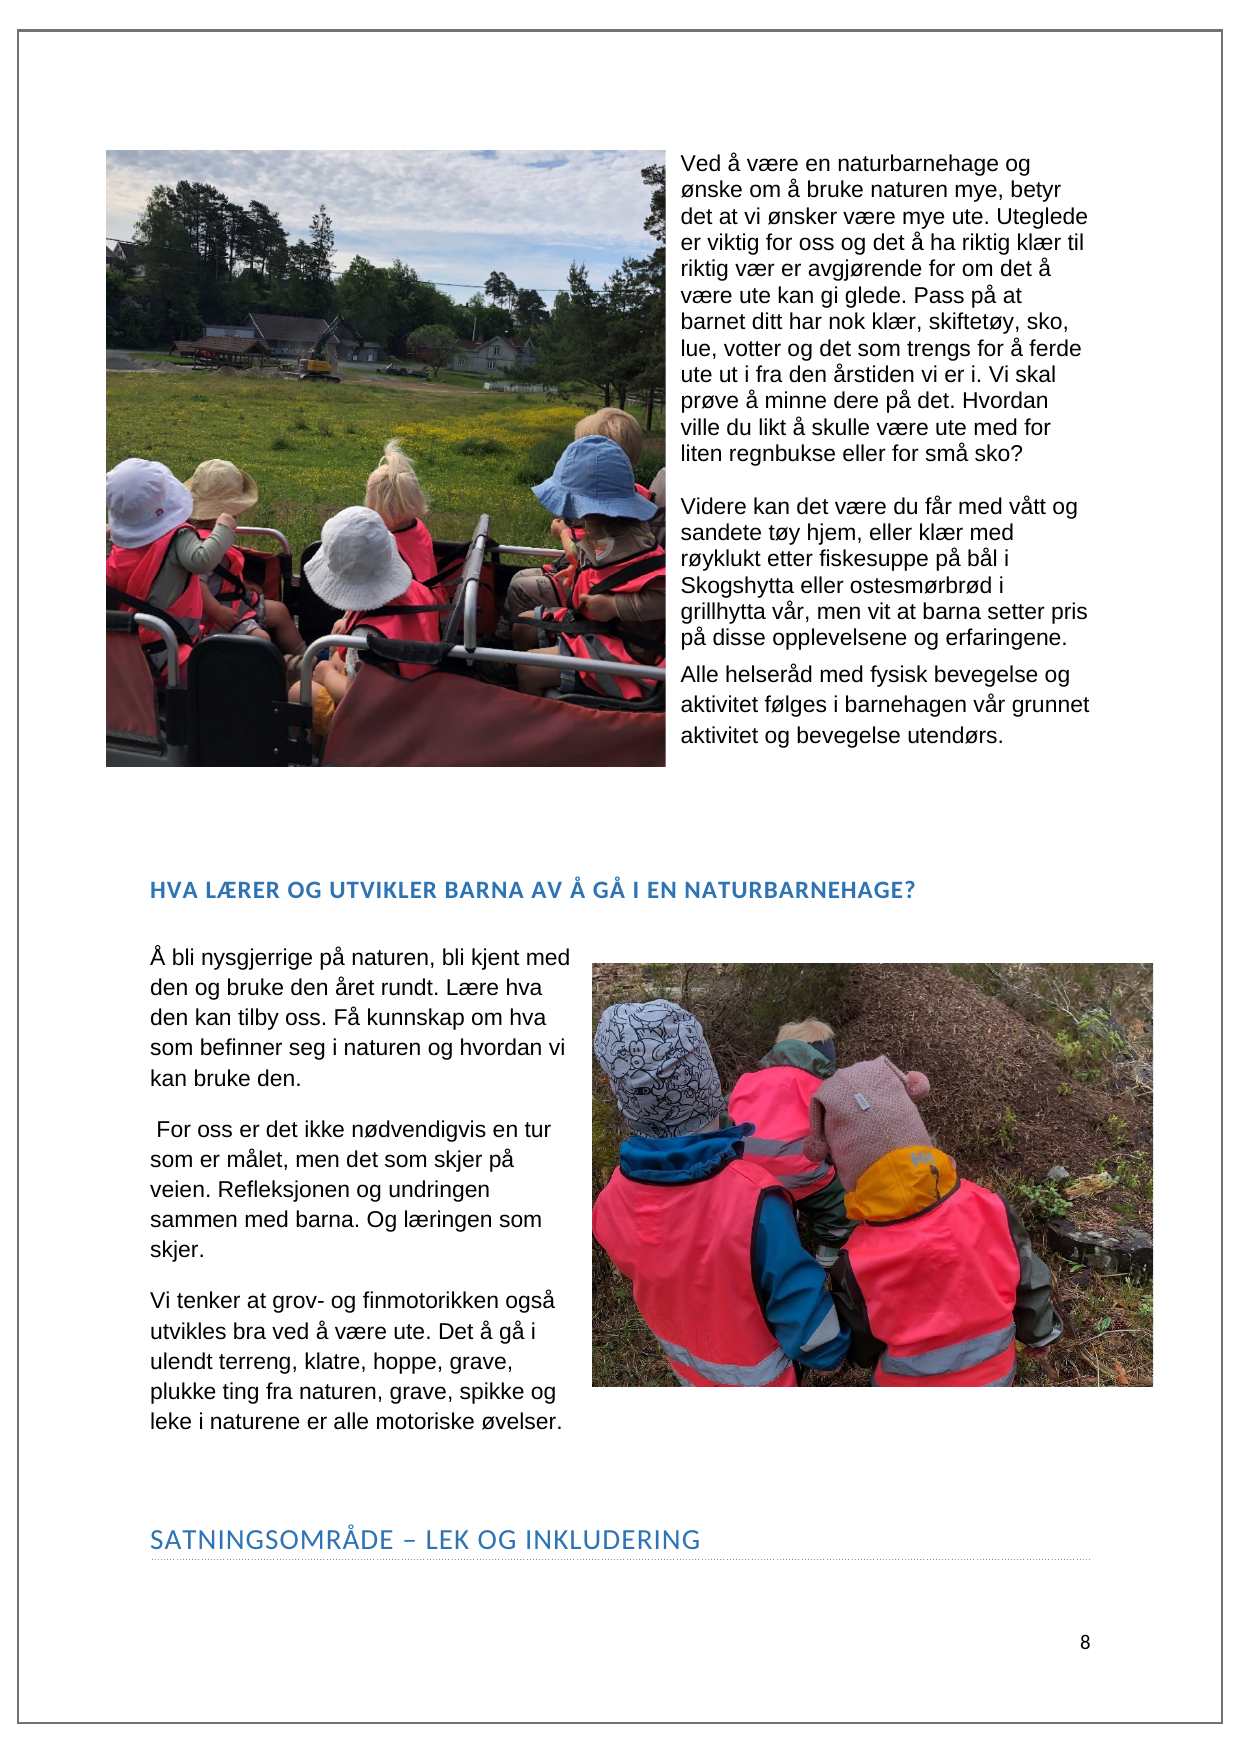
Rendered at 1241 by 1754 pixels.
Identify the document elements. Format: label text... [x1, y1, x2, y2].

text Å bli nysgjerrige på naturen, bli kjent med den og bruke den året rundt. Lære hva den kan tilby oss. Få kunnskap om hva som befinner seg i naturen og hvordan vi kan bruke den. [150, 944, 1090, 1091]
text Vi tenker at grov- og finmotorikken også utvikles bra ved å være ute. Det å gå i ulendt terreng, klatre, hoppe, grave, plukke ting fra naturen, grave, spikke og leke i naturene er alle motoriske øvelser. [150, 1287, 1090, 1434]
picture [590, 963, 1153, 1385]
text Alle helseråd med fysisk bevegelse og aktivitet følges i barnehagen vår grunnet aktivitet og bevegelse utendørs. [666, 661, 1090, 748]
text Ved å være en naturbarnehage og ønske om å bruke naturen mye, betyr det at vi ønsker være mye ute. Uteglede er viktig for oss og det å ha riktig klær til riktig vær er avgjørende for om det å være ute kan gi glede. Pass på at barnet ditt har nok klær, skiftetøy, sko, lue, votter og det som trengs for å ferde ute ut i fra den årstiden vi er i. Vi skal prøve å minne dere på det. Hvordan ville du likt å skulle være ute med for liten regnbukse eller for små sko? [666, 150, 1090, 466]
text For oss er det ikke nødvendigvis en tur som er målet, men det som skjer på veien. Refleksjonen og undringen sammen med barna. Og læringen som skjer. [150, 1116, 590, 1263]
text satningsområde – lek og inkludering [150, 1521, 1090, 1560]
text Videre kan det være du får med vått og sandete tøy hjem, eller klær med røyklukt etter fiskesuppe på bål i Skogshytta eller ostesmørbrød i grillhytta vår, men vit at barna setter pris på disse opplevelsene og erfaringene. [666, 493, 1090, 651]
text HVA LÆRER OG UTVIKLER BARNA AV Å GÅ I EN NATURBARNEHAGE? [150, 875, 1090, 905]
picture [106, 150, 666, 766]
